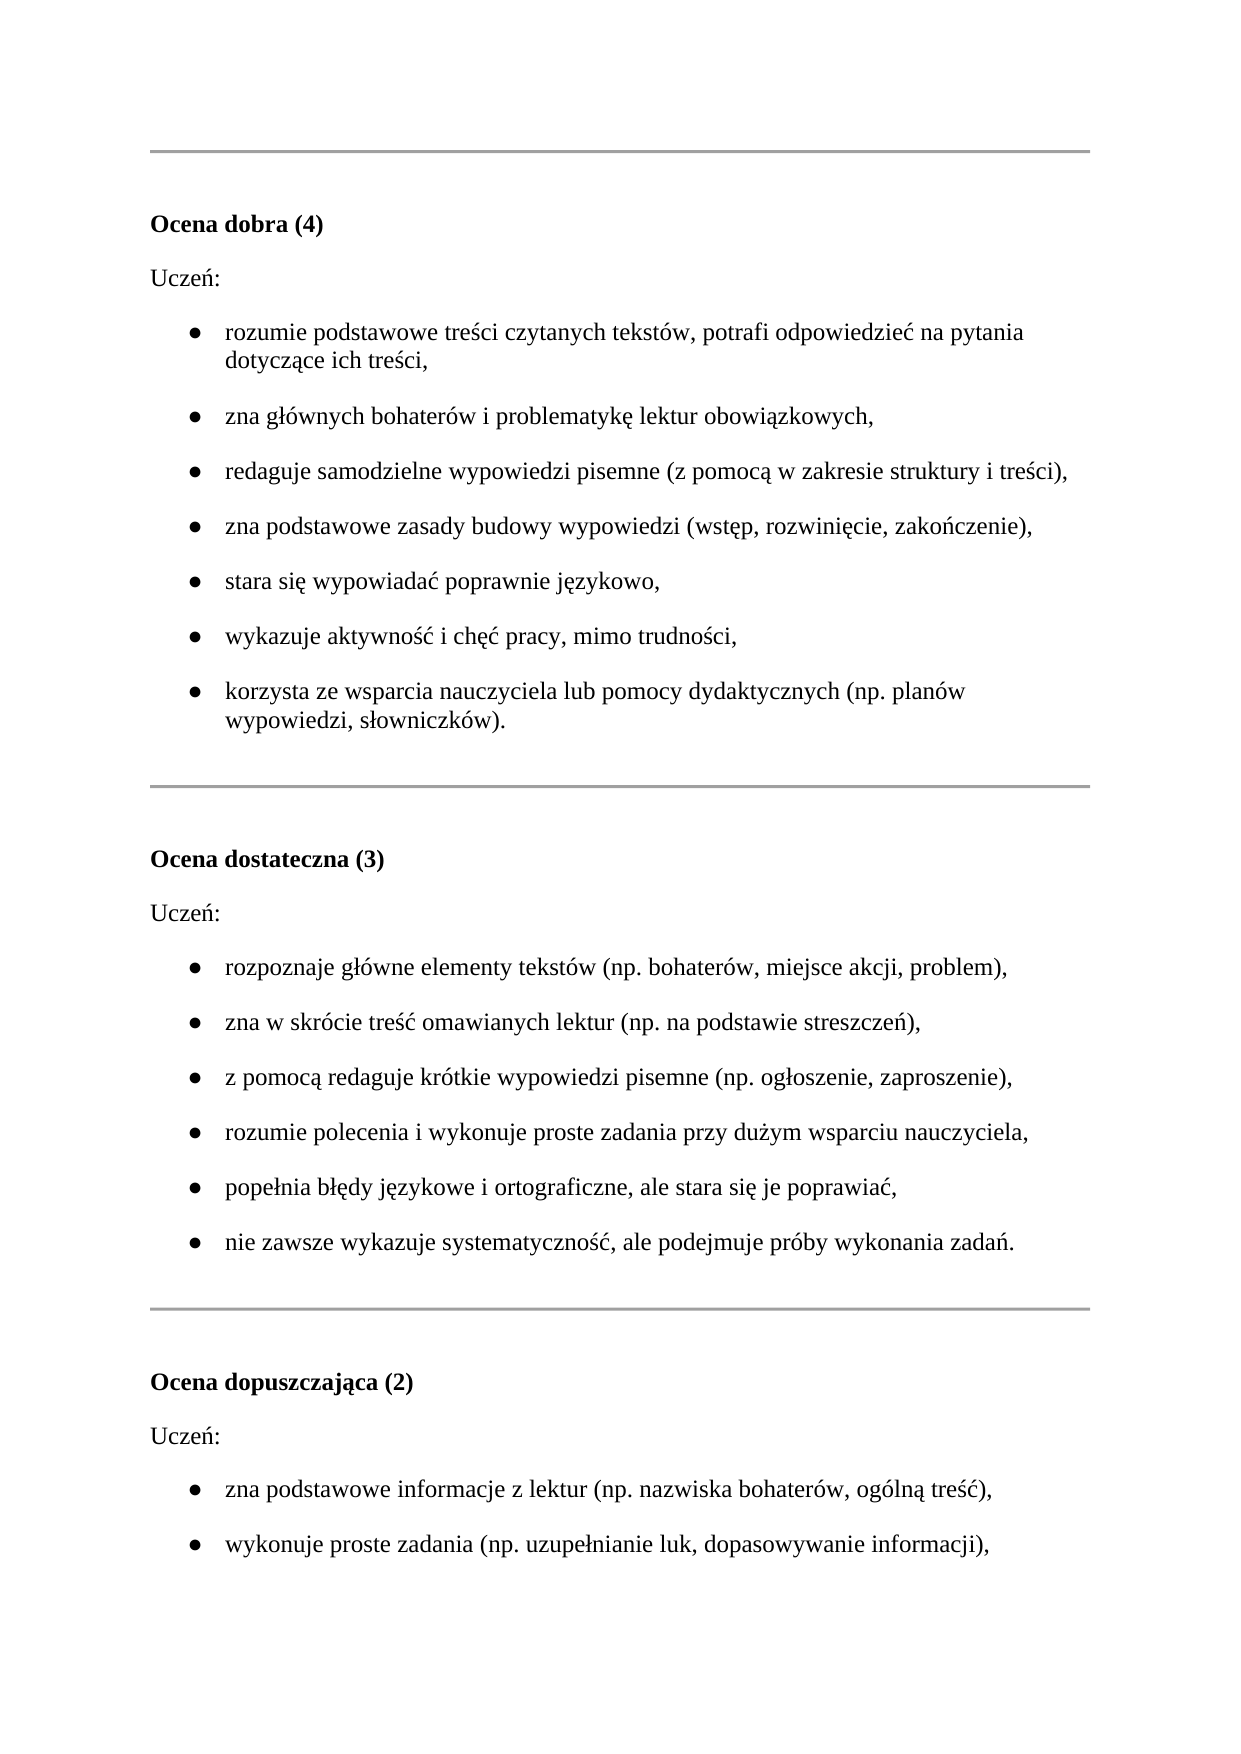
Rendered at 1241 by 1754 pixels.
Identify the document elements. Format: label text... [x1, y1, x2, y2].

list rozumie polecenia i wykonuje proste zadania przy dużym wsparciu nauczyciela, [187, 1117, 1090, 1172]
list wykazuje aktywność i chęć pracy, mimo trudności, [187, 621, 1090, 676]
text Uczeń: [150, 1421, 1090, 1449]
list zna podstawowe informacje z lektur (np. nazwiska bohaterów, ogólną treść), [187, 1474, 1090, 1529]
list zna w skrócie treść omawianych lektur (np. na podstawie streszczeń), [187, 1007, 1090, 1062]
text Uczeń: [150, 263, 1090, 292]
subtitle Ocena dobra (4) [150, 209, 1090, 238]
subtitle Ocena dostateczna (3) [150, 844, 1090, 873]
list redaguje samodzielne wypowiedzi pisemne (z pomocą w zakresie struktury i treści), [187, 456, 1090, 511]
list zna podstawowe zasady budowy wypowiedzi (wstęp, rozwinięcie, zakończenie), [187, 511, 1090, 566]
list korzysta ze wsparcia nauczyciela lub pomocy dydaktycznych (np. planów wypowiedzi, słowniczków). [187, 676, 1090, 760]
list z pomocą redaguje krótkie wypowiedzi pisemne (np. ogłoszenie, zaproszenie), [187, 1062, 1090, 1117]
subtitle Ocena dopuszczająca (2) [150, 1367, 1090, 1396]
list wykonuje proste zadania (np. uzupełnianie luk, dopasowywanie informacji), [187, 1529, 1090, 1585]
text Uczeń: [150, 898, 1090, 927]
list stara się wypowiadać poprawnie językowo, [187, 566, 1090, 621]
list rozumie podstawowe treści czytanych tekstów, potrafi odpowiedzieć na pytania dotyczące ich treści, [187, 317, 1090, 401]
list zna głównych bohaterów i problematykę lektur obowiązkowych, [187, 401, 1090, 456]
list nie zawsze wykazuje systematyczność, ale podejmuje próby wykonania zadań. [187, 1227, 1090, 1283]
list popełnia błędy językowe i ortograficzne, ale stara się je poprawiać, [187, 1172, 1090, 1227]
list rozpoznaje główne elementy tekstów (np. bohaterów, miejsce akcji, problem), [187, 952, 1090, 1007]
